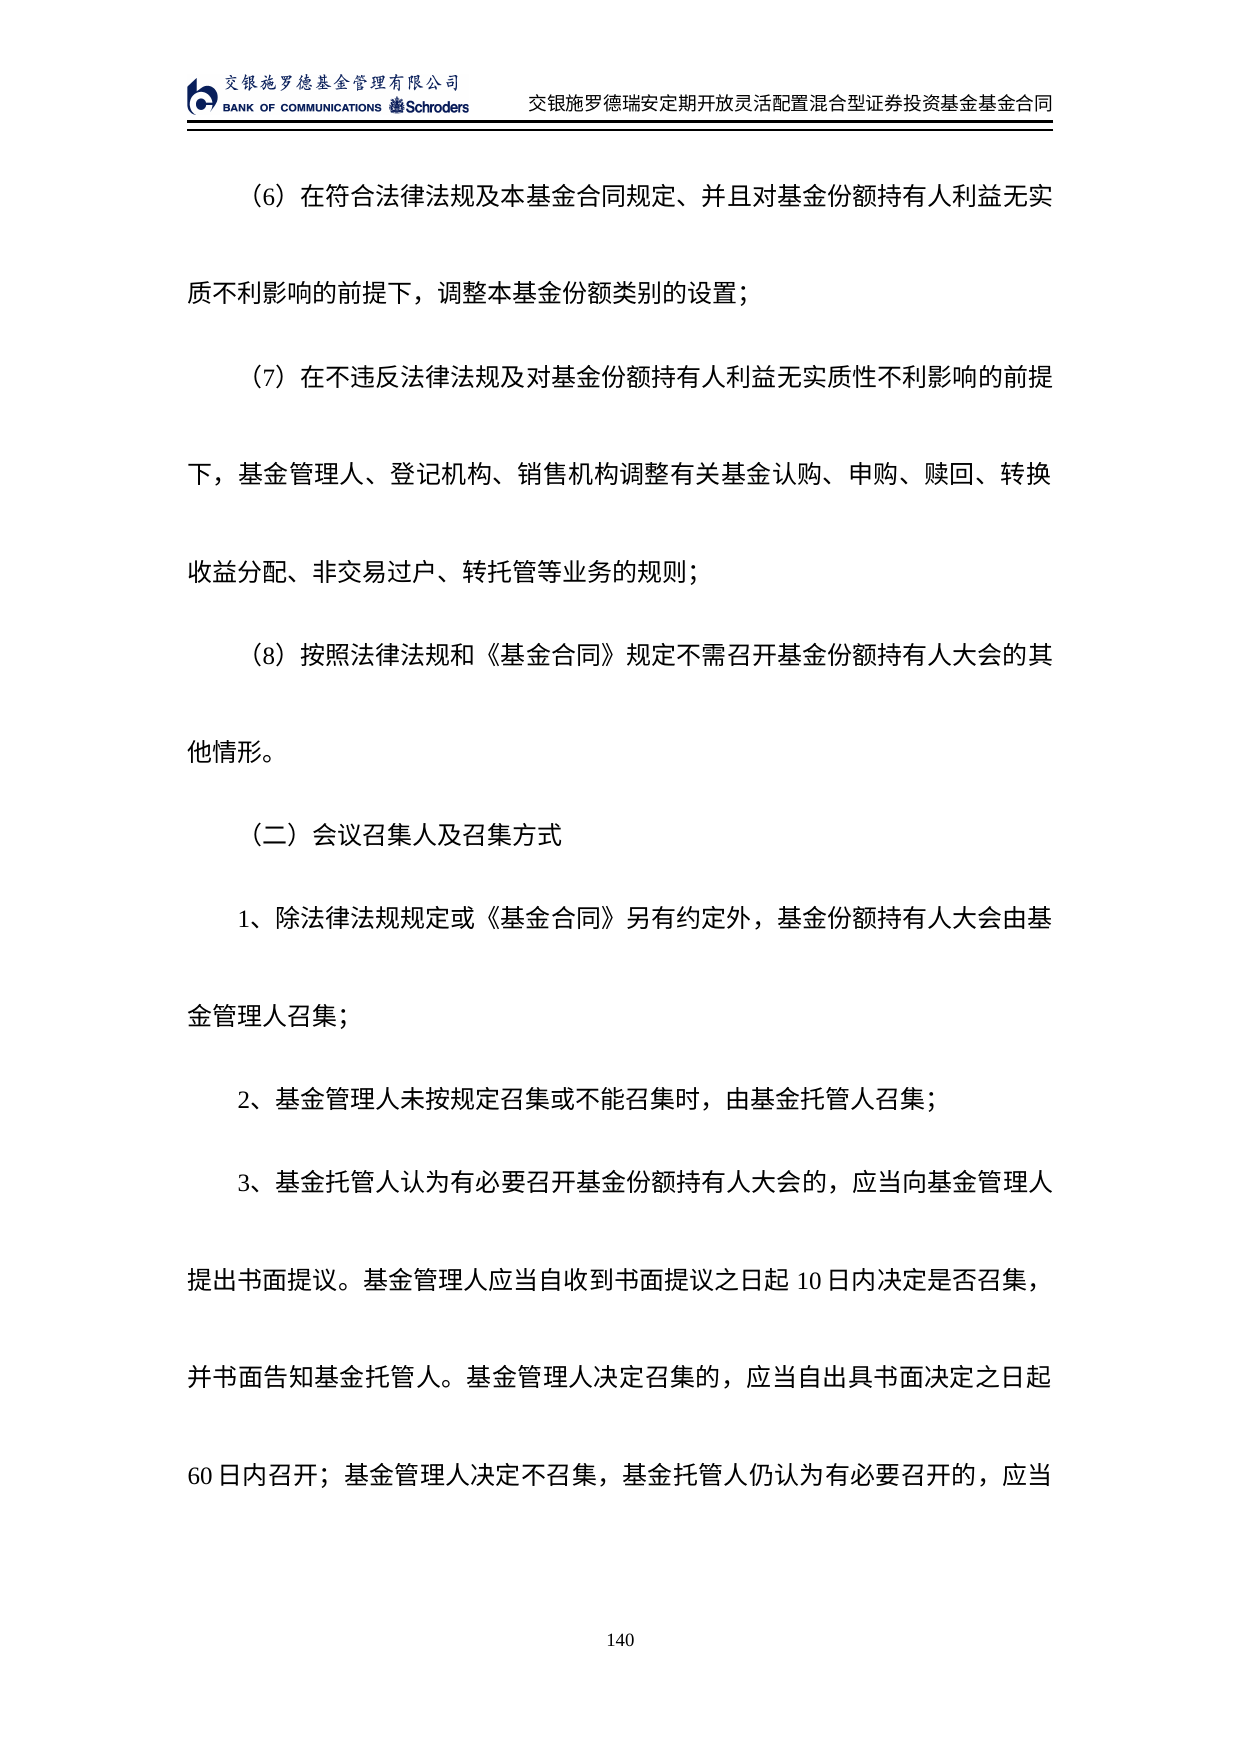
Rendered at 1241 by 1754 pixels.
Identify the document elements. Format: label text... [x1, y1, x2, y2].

text 2、基金管理人未按规定召集或不能召集时，由基金托管人召集； [187, 1065, 1053, 1130]
text （8）按照法律法规和《基金合同》规定不需召开基金份额持有人大会的其他情形。 [187, 621, 1053, 783]
picture [187, 74, 469, 115]
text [187, 1148, 1053, 1506]
text （7）在不违反法律法规及对基金份额持有人利益无实质性不利影响的前提下，基金管理人、登记机构、销售机构调整有关基金认购、申购、赎回、转换、收益分配、非交易过户、转托管等业务的规则； [187, 343, 1053, 603]
text （6）在符合法律法规及本基金合同规定、并且对基金份额持有人利益无实质不利影响的前提下，调整本基金份额类别的设置； [187, 162, 1053, 324]
text 1、除法律法规规定或《基金合同》另有约定外，基金份额持有人大会由基金管理人召集； [187, 884, 1053, 1047]
text （二）会议召集人及召集方式 [187, 801, 1053, 866]
